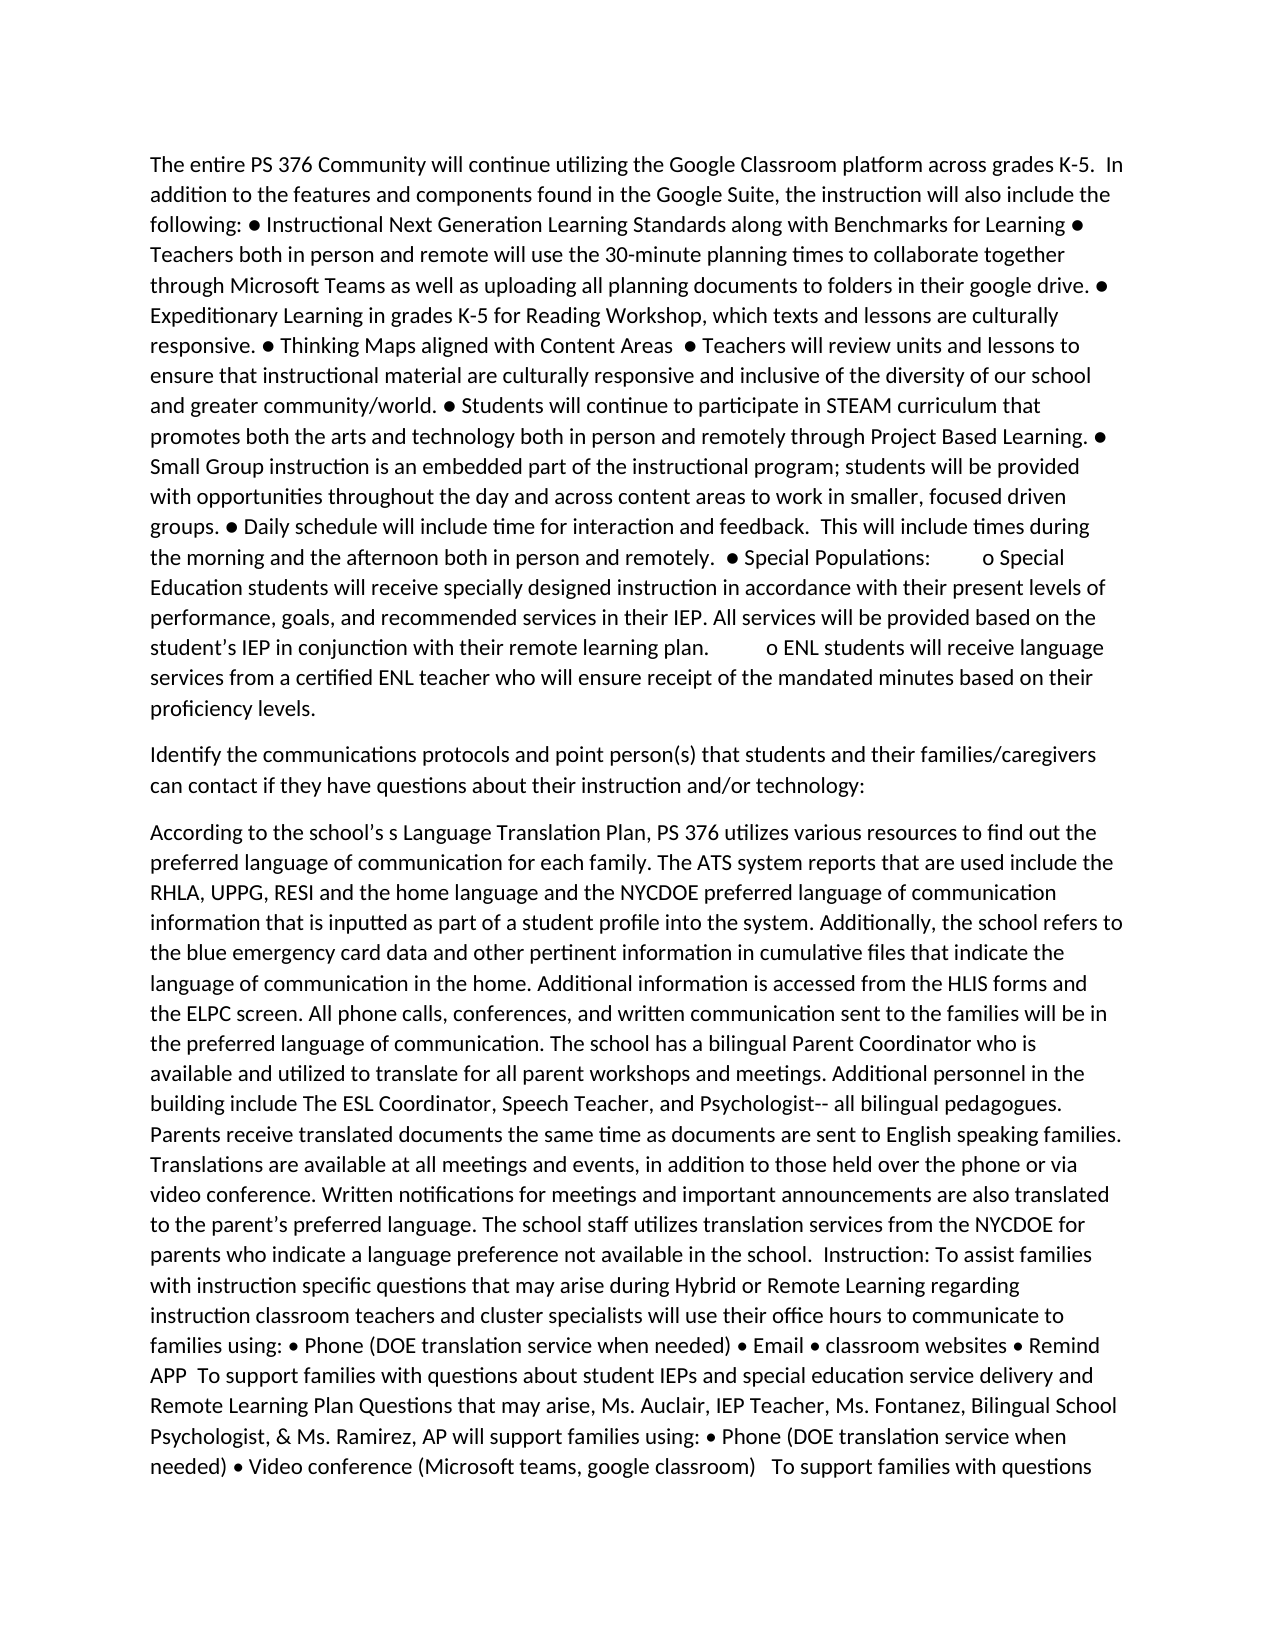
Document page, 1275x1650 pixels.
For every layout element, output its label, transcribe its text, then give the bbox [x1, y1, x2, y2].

text Identify the communications protocols and point person(s) that students and their families/caregivers can contact if they have questions about their instruction and/or technology: [150, 741, 1125, 799]
